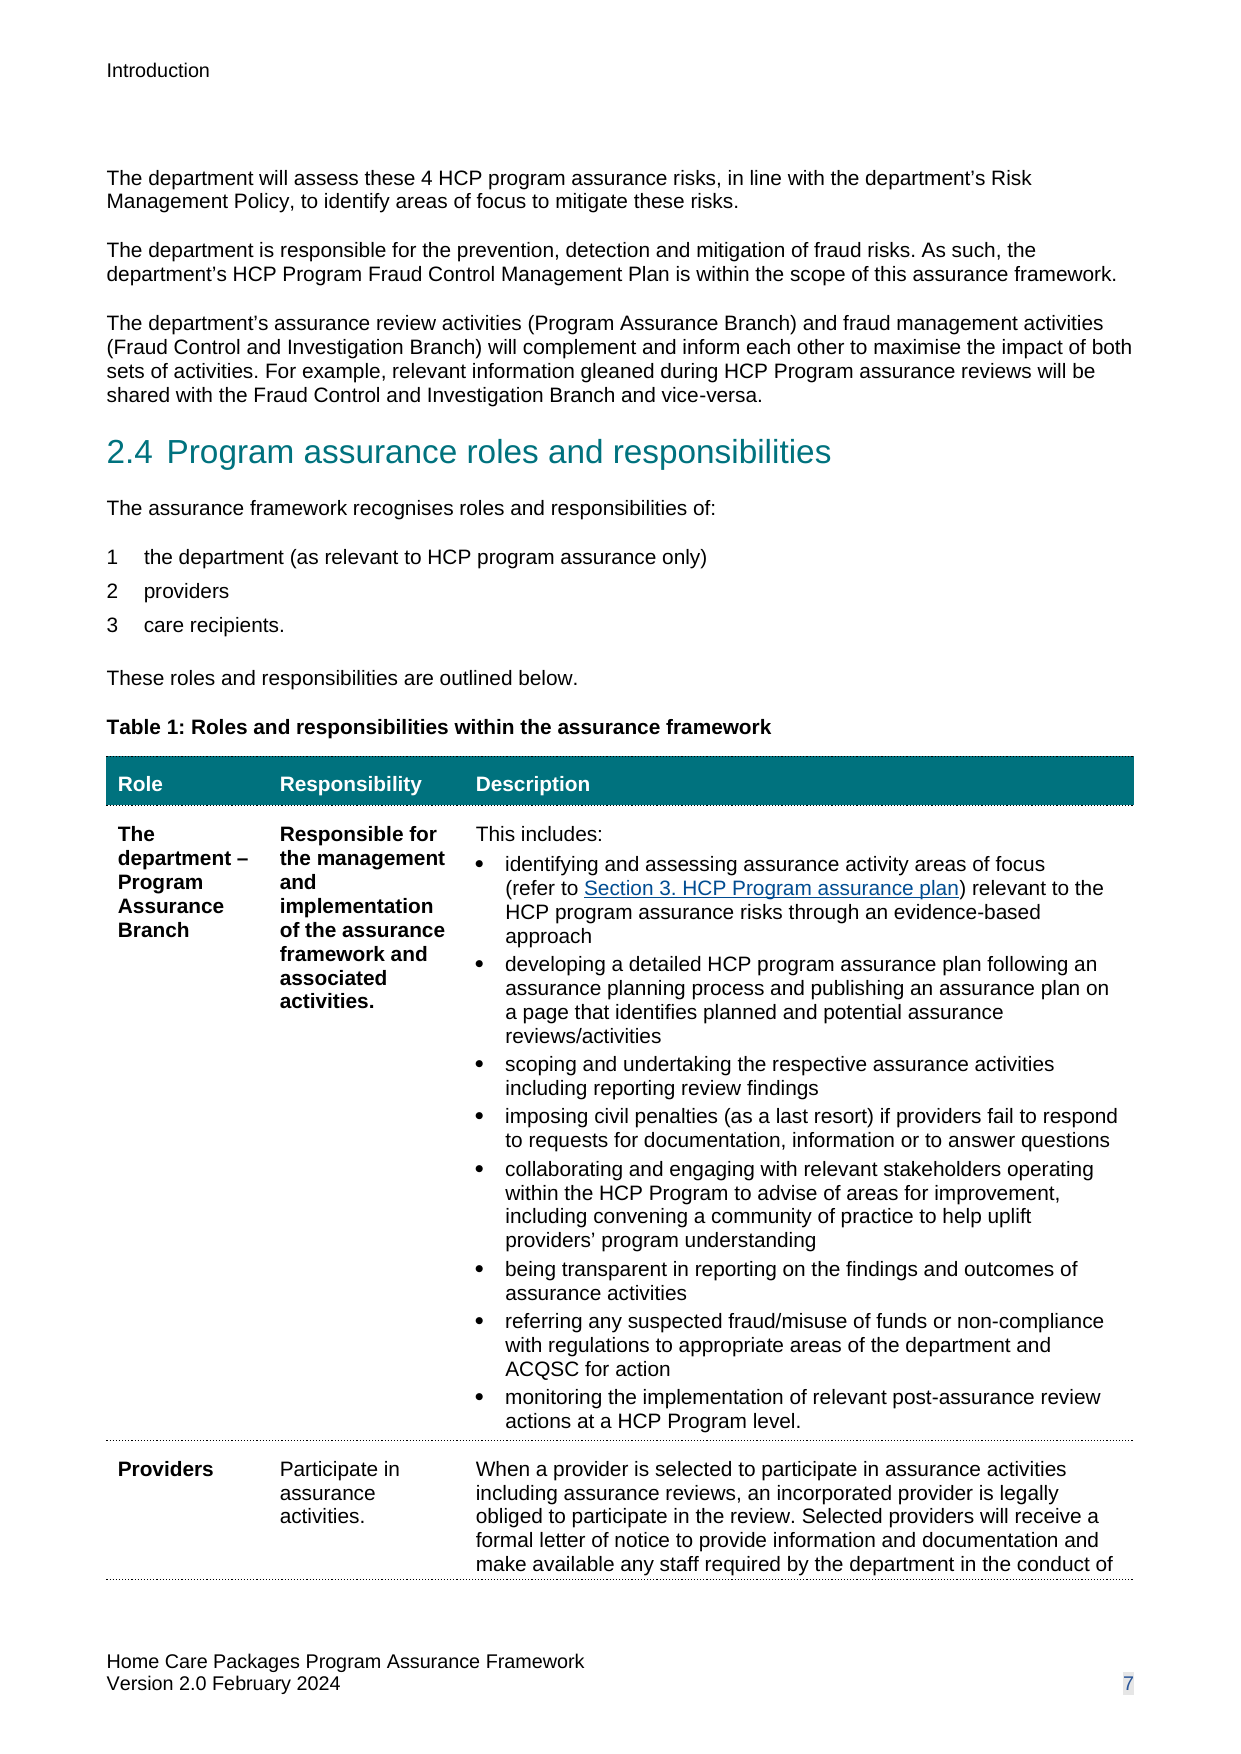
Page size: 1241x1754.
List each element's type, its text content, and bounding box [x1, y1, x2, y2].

list the department (as relevant to HCP program assurance only) [106, 544, 1134, 568]
subtitle Program assurance roles and responsibilities [106, 432, 1134, 471]
table_cell This includes: identifying and assessing assurance activity areas of focus (refer to Section 3. HCP Program assurance plan) relevant to the HCP program assurance risks through an evidence-based approach developing a detailed HCP program assurance plan following an assurance planning process and publishing an assurance plan on a page that identifies planned and potential assurance reviews/activities scoping and undertaking the respective assurance activities including reporting review findings imposing civil penalties (as a last resort) if providers fail to respond to requests for documentation, information or to answer questions collaborating and engaging with relevant stakeholders operating within the HCP Program to advise of areas for improvement, including convening a community of practice to help uplift providers’ program understanding being transparent in reporting on the findings and outcomes of assurance activities referring any suspected fraud/misuse of funds or non-compliance with regulations to appropriate areas of the department and ACQSC for action monitoring the implementation of relevant post-assurance review actions at a HCP Program level. [464, 805, 1134, 1440]
text The department is responsible for the prevention, detection and mitigation of fraud risks. As such, the department’s HCP Program Fraud Control Management Plan is within the scope of this assurance framework. [106, 238, 1134, 286]
table_header Description [464, 756, 1134, 805]
table_cell The department – Program Assurance Branch [106, 805, 268, 1440]
table_cell Responsible for the management and implementation of the assurance framework and associated activities. [268, 805, 464, 1440]
table_cell Providers [106, 1440, 268, 1579]
text The department will assess these 4 HCP program assurance risks, in line with the department’s Risk Management Policy, to identify areas of focus to mitigate these risks. [106, 165, 1134, 213]
table_cell Participate in assurance activities. [268, 1440, 464, 1579]
table_header Responsibility [268, 756, 464, 805]
text These roles and responsibilities are outlined below. [106, 666, 1134, 690]
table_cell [464, 1440, 1134, 1579]
list care recipients. [106, 613, 1134, 637]
text The assurance framework recognises roles and responsibilities of: [106, 496, 1134, 519]
text The department’s assurance review activities (Program Assurance Branch) and fraud management activities (Fraud Control and Investigation Branch) will complement and inform each other to maximise the impact of both sets of activities. For example, relevant information gleaned during HCP Program assurance reviews will be shared with the Fraud Control and Investigation Branch and vice-versa. [106, 311, 1134, 407]
table_header Role [106, 756, 268, 805]
list providers [106, 579, 1134, 603]
